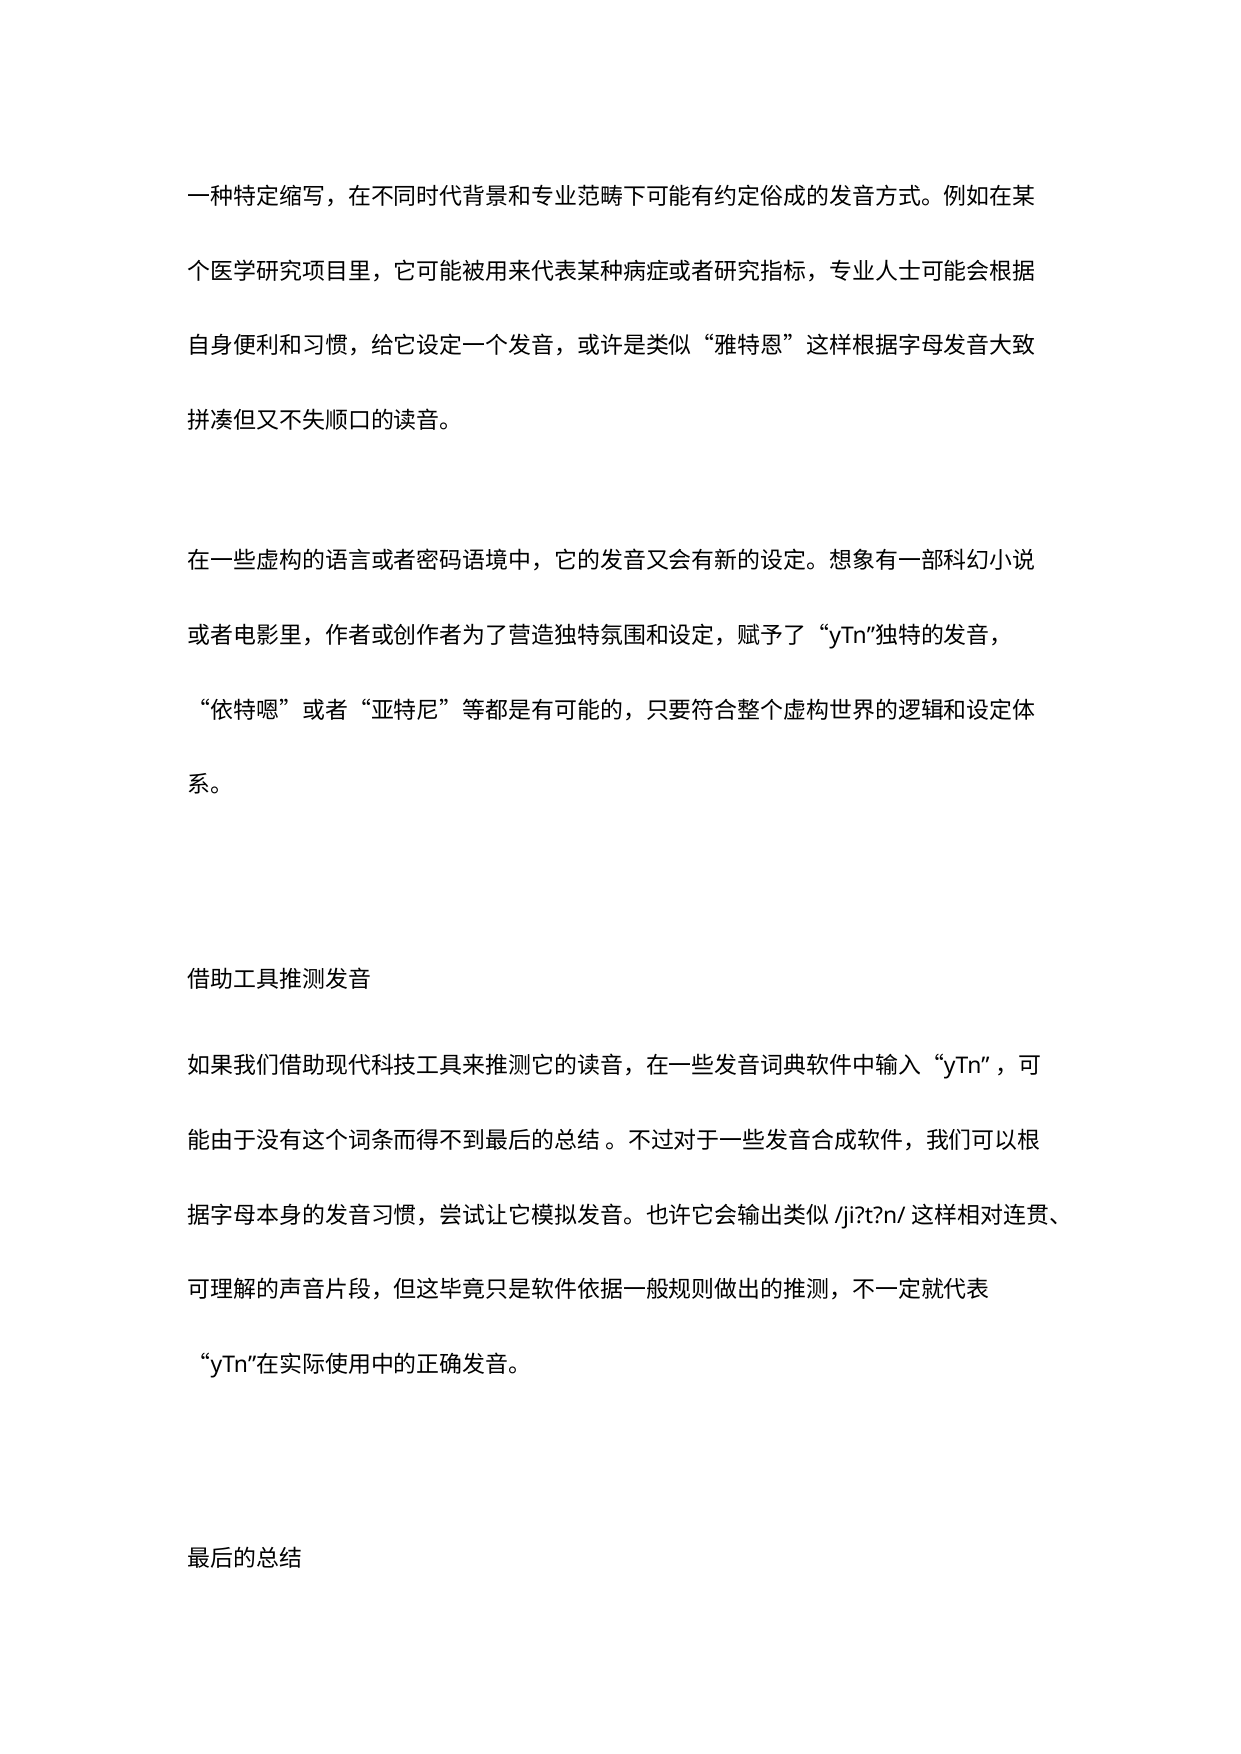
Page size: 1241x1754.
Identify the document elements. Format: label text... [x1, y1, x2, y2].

text 最后的总结 [187, 1524, 1053, 1589]
text 如果我们借助现代科技工具来推测它的读音，在一些发音词典软件中输入“yTn” ，可能由于没有这个词条而得不到最后的总结 。不过对于一些发音合成软件，我们可以根据字母本身的发音习惯，尝试让它模拟发音。也许它会输出类似 /ji?t?n/ 这样相对连贯、可理解的声音片段，但这毕竟只是软件依据一般规则做出的推测，不一定就代表“yTn”在实际使用中的正确发音。 [187, 1031, 1053, 1395]
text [187, 162, 1053, 451]
text 借助工具推测发音 [187, 945, 1053, 1010]
text 在一些虚构的语言或者密码语境中，它的发音又会有新的设定。想象有一部科幻小说或者电影里，作者或创作者为了营造独特氛围和设定，赋予了“yTn”独特的发音，“依特嗯”或者“亚特尼”等都是有可能的，只要符合整个虚构世界的逻辑和设定体系。 [187, 526, 1053, 816]
